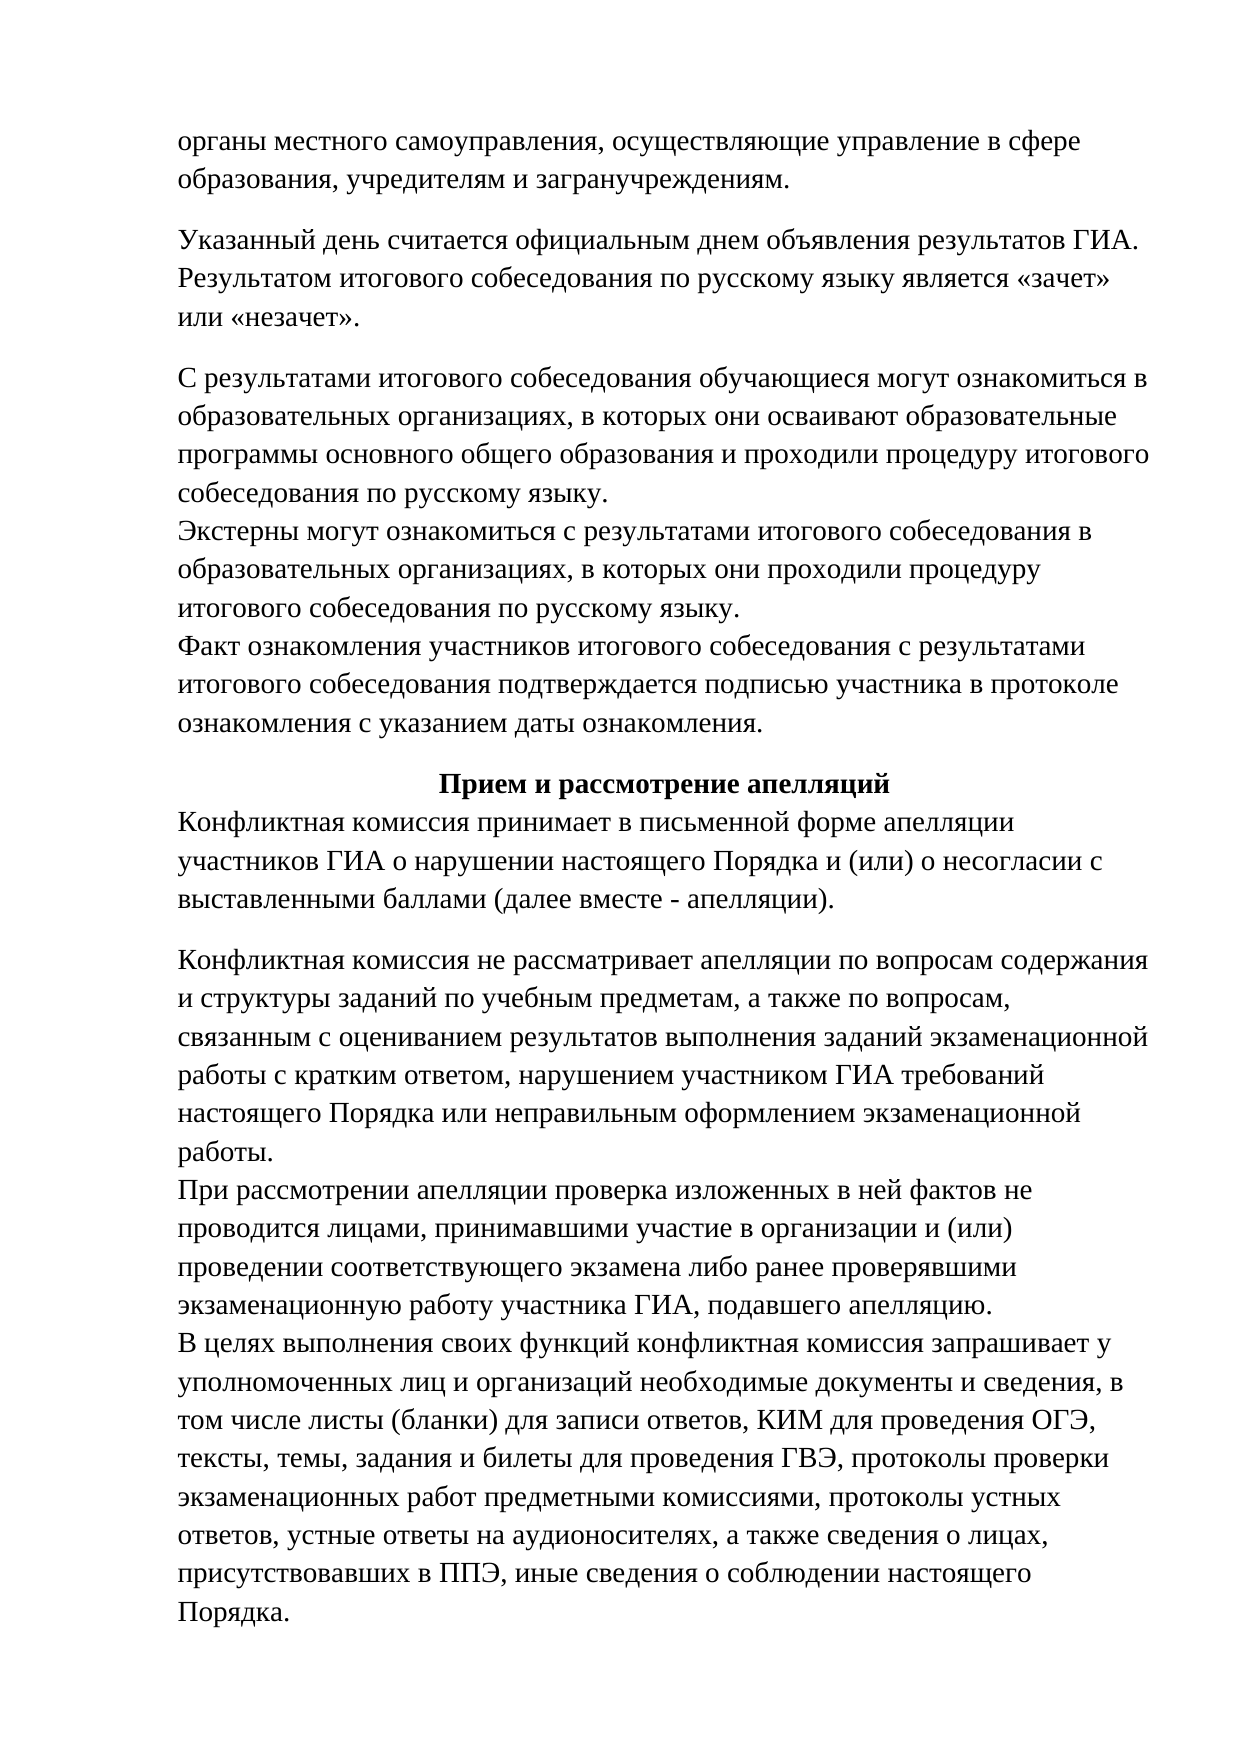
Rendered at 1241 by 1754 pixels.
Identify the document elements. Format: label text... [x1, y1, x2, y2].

text Конфликтная комиссия принимает в письменной форме апелляции участников ГИА о нарушении настоящего Порядка и (или) о несогласии с выставленными баллами (далее вместе - апелляции). [177, 799, 1152, 914]
text Прием и рассмотрение апелляций [177, 761, 1152, 799]
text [177, 937, 1152, 1627]
text С результатами итогового собеседования обучающиеся могут ознакомиться в образовательных организациях, в которых они осваивают образовательные программы основного общего образования и проходили процедуру итогового собеседования по русскому языку. Экстерны могут ознакомиться с результатами итогового собеседования в образовательных организациях, в которых они проходили процедуру итогового собеседования по русскому языку. Факт ознакомления участников итогового собеседования с результатами итогового собеседования подтверждается подписью участника в протоколе ознакомления с указанием даты ознакомления. [177, 355, 1152, 738]
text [177, 118, 1152, 195]
text Указанный день считается официальным днем объявления результатов ГИА. Результатом итогового собеседования по русскому языку является «зачет» или «незачет». [177, 217, 1152, 332]
